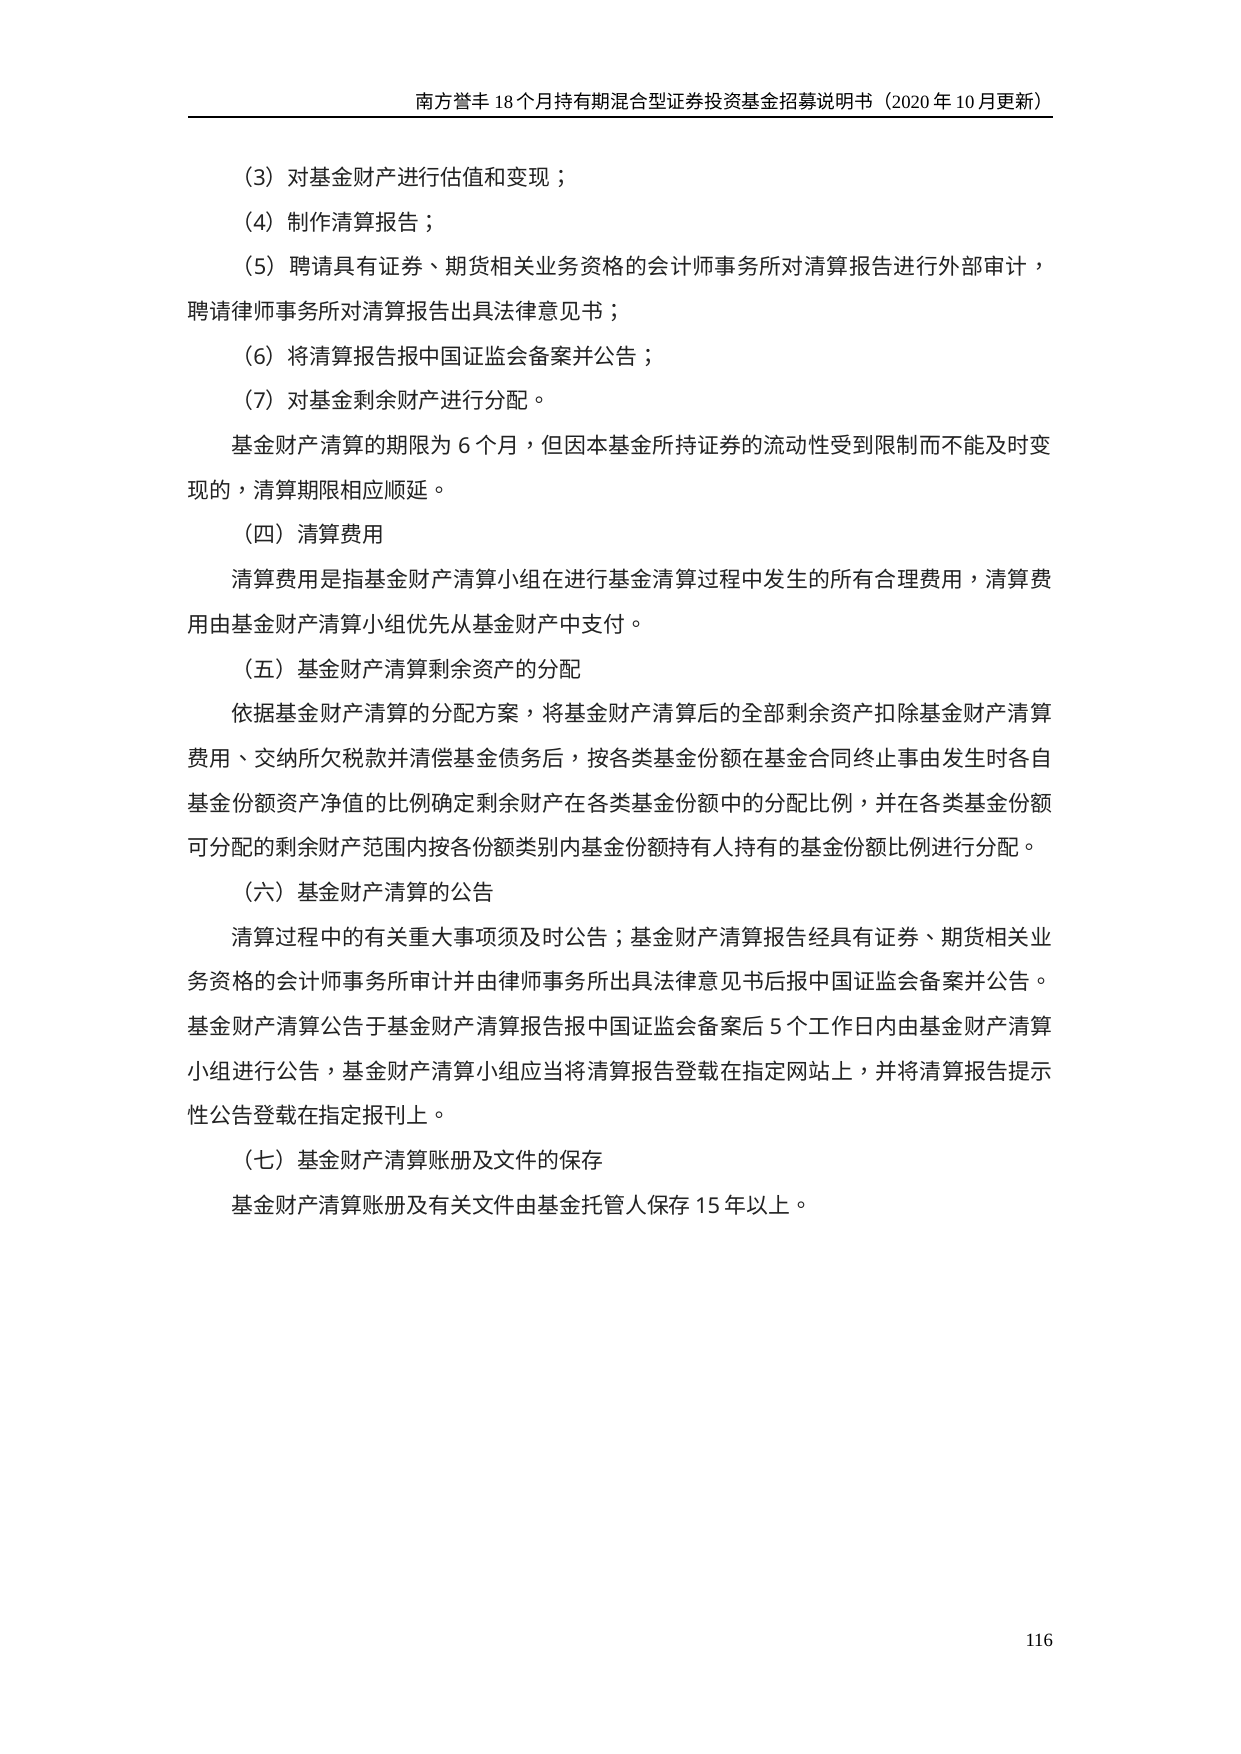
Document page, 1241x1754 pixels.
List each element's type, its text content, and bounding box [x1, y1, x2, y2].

text 依据基金财产清算的分配方案，将基金财产清算后的全部剩余资产扣除基金财产清算费用、交纳所欠税款并清偿基金债务后，按各类基金份额在基金合同终止事由发生时各自基金份额资产净值的比例确定剩余财产在各类基金份额中的分配比例，并在各类基金份额可分配的剩余财产范围内按各份额类别内基金份额持有人持有的基金份额比例进行分配。 [187, 698, 1053, 862]
text （7）对基金剩余财产进行分配。 [187, 385, 1053, 415]
text （6）将清算报告报中国证监会备案并公告； [187, 341, 1053, 371]
text （4）制作清算报告； [187, 207, 1053, 236]
text 基金财产清算的期限为6个月，但因本基金所持证券的流动性受到限制而不能及时变现的，清算期限相应顺延。 [187, 430, 1053, 504]
text （四）清算费用 [187, 519, 1053, 549]
text （3）对基金财产进行估值和变现； [187, 162, 1053, 192]
text （七）基金财产清算账册及文件的保存 [187, 1145, 1053, 1175]
text （六）基金财产清算的公告 [187, 877, 1053, 907]
text 基金财产清算账册及有关文件由基金托管人保存15年以上。 [187, 1190, 1053, 1219]
text （五）基金财产清算剩余资产的分配 [187, 653, 1053, 683]
text 清算过程中的有关重大事项须及时公告；基金财产清算报告经具有证券、期货相关业务资格的会计师事务所审计并由律师事务所出具法律意见书后报中国证监会备案并公告。基金财产清算公告于基金财产清算报告报中国证监会备案后5个工作日内由基金财产清算小组进行公告，基金财产清算小组应当将清算报告登载在指定网站上，并将清算报告提示性公告登载在指定报刊上。 [187, 922, 1053, 1130]
text （5）聘请具有证券、期货相关业务资格的会计师事务所对清算报告进行外部审计，聘请律师事务所对清算报告出具法律意见书； [187, 251, 1053, 326]
text 清算费用是指基金财产清算小组在进行基金清算过程中发生的所有合理费用，清算费用由基金财产清算小组优先从基金财产中支付。 [187, 564, 1053, 639]
